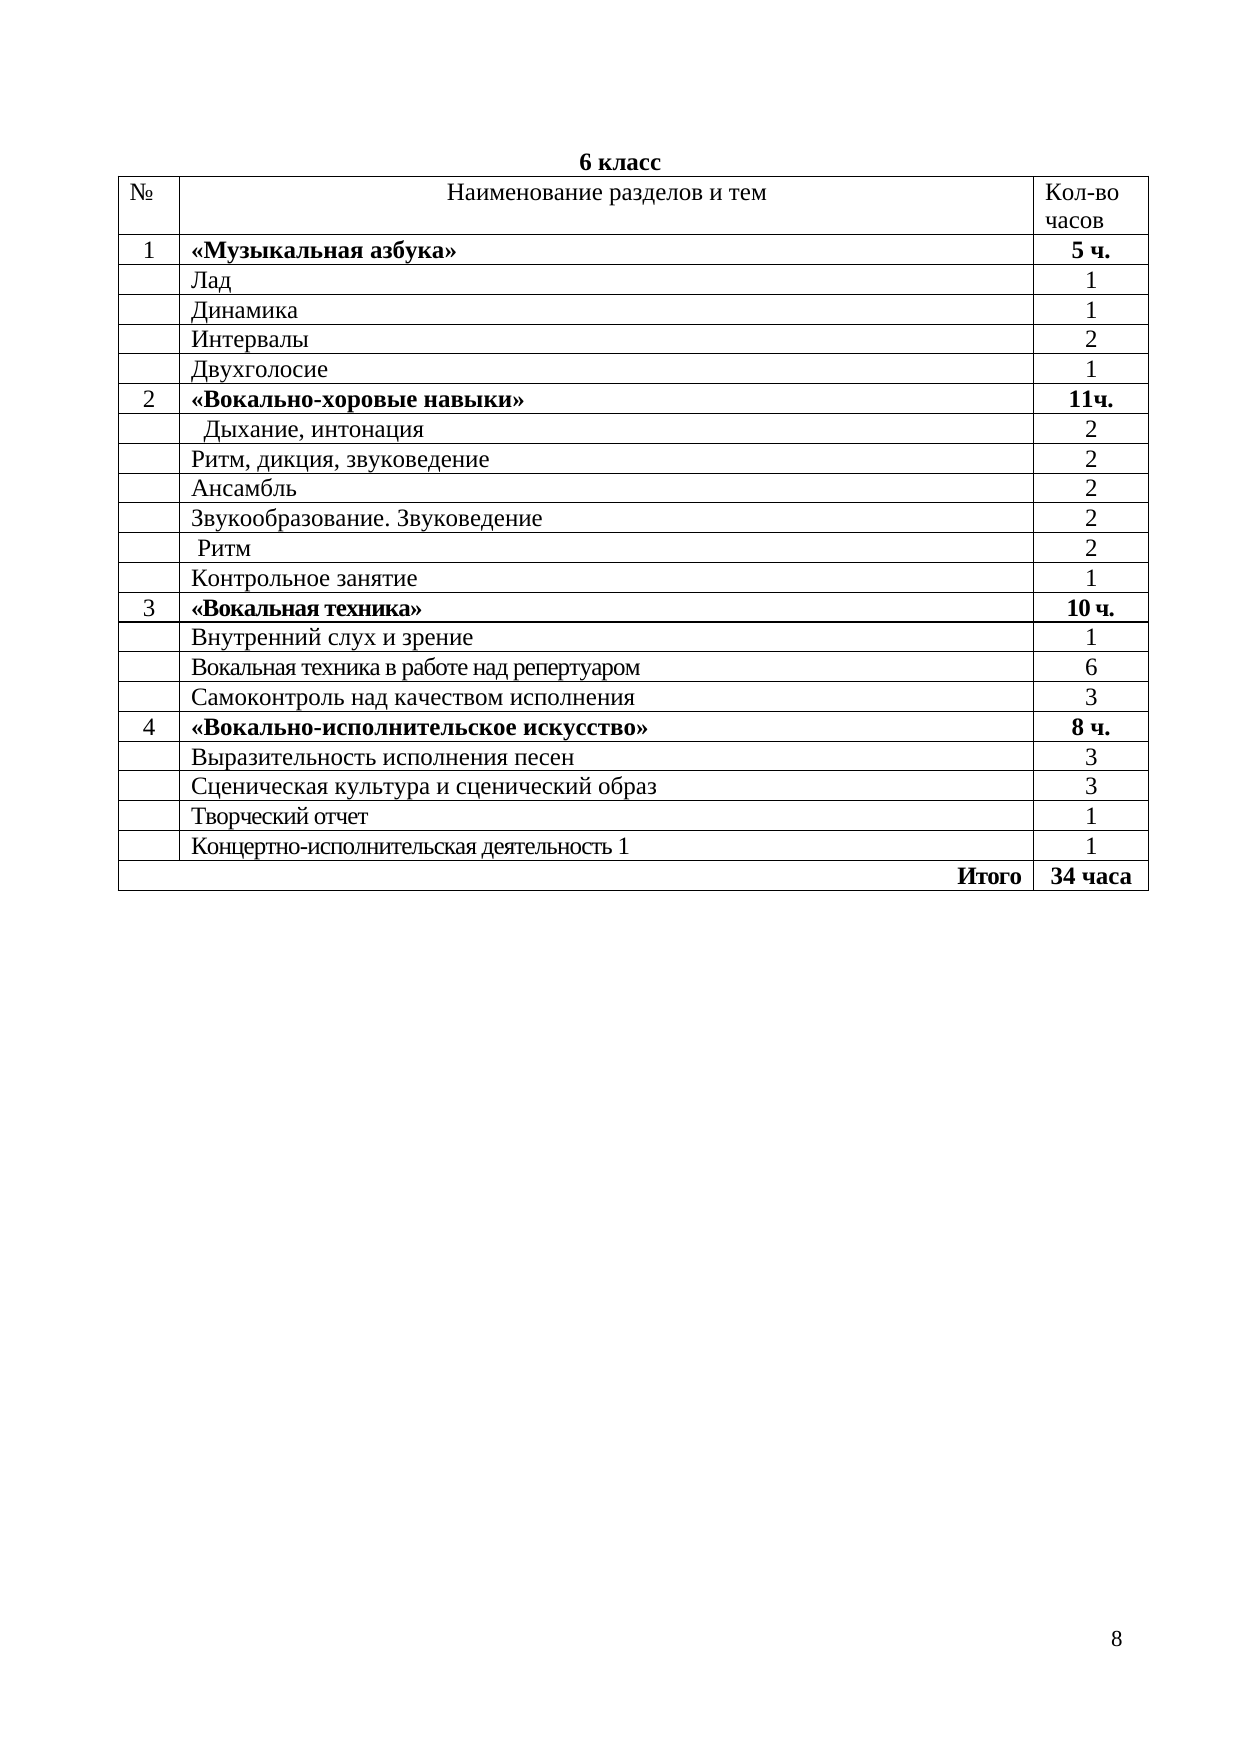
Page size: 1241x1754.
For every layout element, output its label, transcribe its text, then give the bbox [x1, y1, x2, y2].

table_cell Выразительность исполнения песен [180, 742, 1033, 770]
table_cell Внутренний слух и зрение [180, 623, 1033, 651]
table_cell Динамика [180, 295, 1033, 323]
table_cell [119, 533, 179, 562]
table_cell 3 [119, 593, 179, 621]
table_cell [119, 444, 179, 472]
table_cell 3 [1034, 771, 1148, 800]
table_cell 10 ч. [1034, 593, 1148, 621]
table_cell 1 [1034, 265, 1148, 294]
table_cell 1 [1034, 801, 1148, 830]
table_cell Лад [180, 265, 1033, 294]
table_cell [119, 354, 179, 383]
table_cell Сценическая культура и сценический образ [180, 771, 1033, 800]
table_cell 2 [1034, 444, 1148, 472]
table_cell Творческий отчет [180, 801, 1033, 830]
table_cell «Музыкальная азбука» [180, 235, 1033, 264]
table_cell 2 [1034, 503, 1148, 532]
table_cell [119, 503, 179, 532]
table_cell 1 [1034, 831, 1148, 860]
table_cell Ритм [180, 533, 1033, 562]
table_header № [119, 177, 179, 234]
table_cell 11ч. [1034, 384, 1148, 413]
table_cell [119, 623, 179, 651]
table_cell [119, 265, 179, 294]
text 6 класс [118, 147, 1122, 176]
table_cell 4 [119, 712, 179, 741]
table_cell 1 [1034, 623, 1148, 651]
table_cell 1 [1034, 354, 1148, 383]
table_cell Ансамбль [180, 474, 1033, 502]
table_cell 2 [1034, 414, 1148, 443]
table_header Кол-во часов [1034, 177, 1148, 234]
table_cell 2 [119, 384, 179, 413]
table_cell «Вокальная техника» [180, 593, 1033, 621]
table_cell 6 [1034, 652, 1148, 681]
table_cell 2 [1034, 533, 1148, 562]
table_cell [119, 295, 179, 323]
table_cell [119, 652, 179, 681]
table_cell 2 [1034, 474, 1148, 502]
table_cell 8 ч. [1034, 712, 1148, 741]
table_cell [119, 831, 179, 860]
table_cell «Вокально-исполнительское искусство» [180, 712, 1033, 741]
table_cell [119, 771, 179, 800]
table_cell 1 [119, 235, 179, 264]
table_cell Контрольное занятие [180, 563, 1033, 592]
table_cell 1 [1034, 295, 1148, 323]
table_cell 5 ч. [1034, 235, 1148, 264]
table_cell [119, 563, 179, 592]
table_cell 3 [1034, 682, 1148, 711]
table_cell Самоконтроль над качеством исполнения [180, 682, 1033, 711]
table_cell Двухголосие [180, 354, 1033, 383]
table_cell [119, 325, 179, 353]
table_cell [119, 742, 179, 770]
table_cell 1 [1034, 563, 1148, 592]
table_cell Вокальная техника в работе над репертуаром [180, 652, 1033, 681]
table_cell «Вокально-хоровые навыки» [180, 384, 1033, 413]
table_cell 34 часа [1034, 861, 1148, 889]
table_cell [119, 682, 179, 711]
table_cell 2 [1034, 325, 1148, 353]
table_cell Дыхание, интонация [180, 414, 1033, 443]
table_cell Итого [119, 861, 1033, 889]
table_cell [119, 474, 179, 502]
table_cell Ритм, дикция, звуковедение [180, 444, 1033, 472]
table_cell Концертно-исполнительская деятельность 1 [180, 831, 1033, 860]
table_cell [119, 801, 179, 830]
table_header Наименование разделов и тем [180, 177, 1033, 234]
table_cell Звукообразование. Звуковедение [180, 503, 1033, 532]
table_cell [119, 414, 179, 443]
table_cell Интервалы [180, 325, 1033, 353]
table_cell 3 [1034, 742, 1148, 770]
